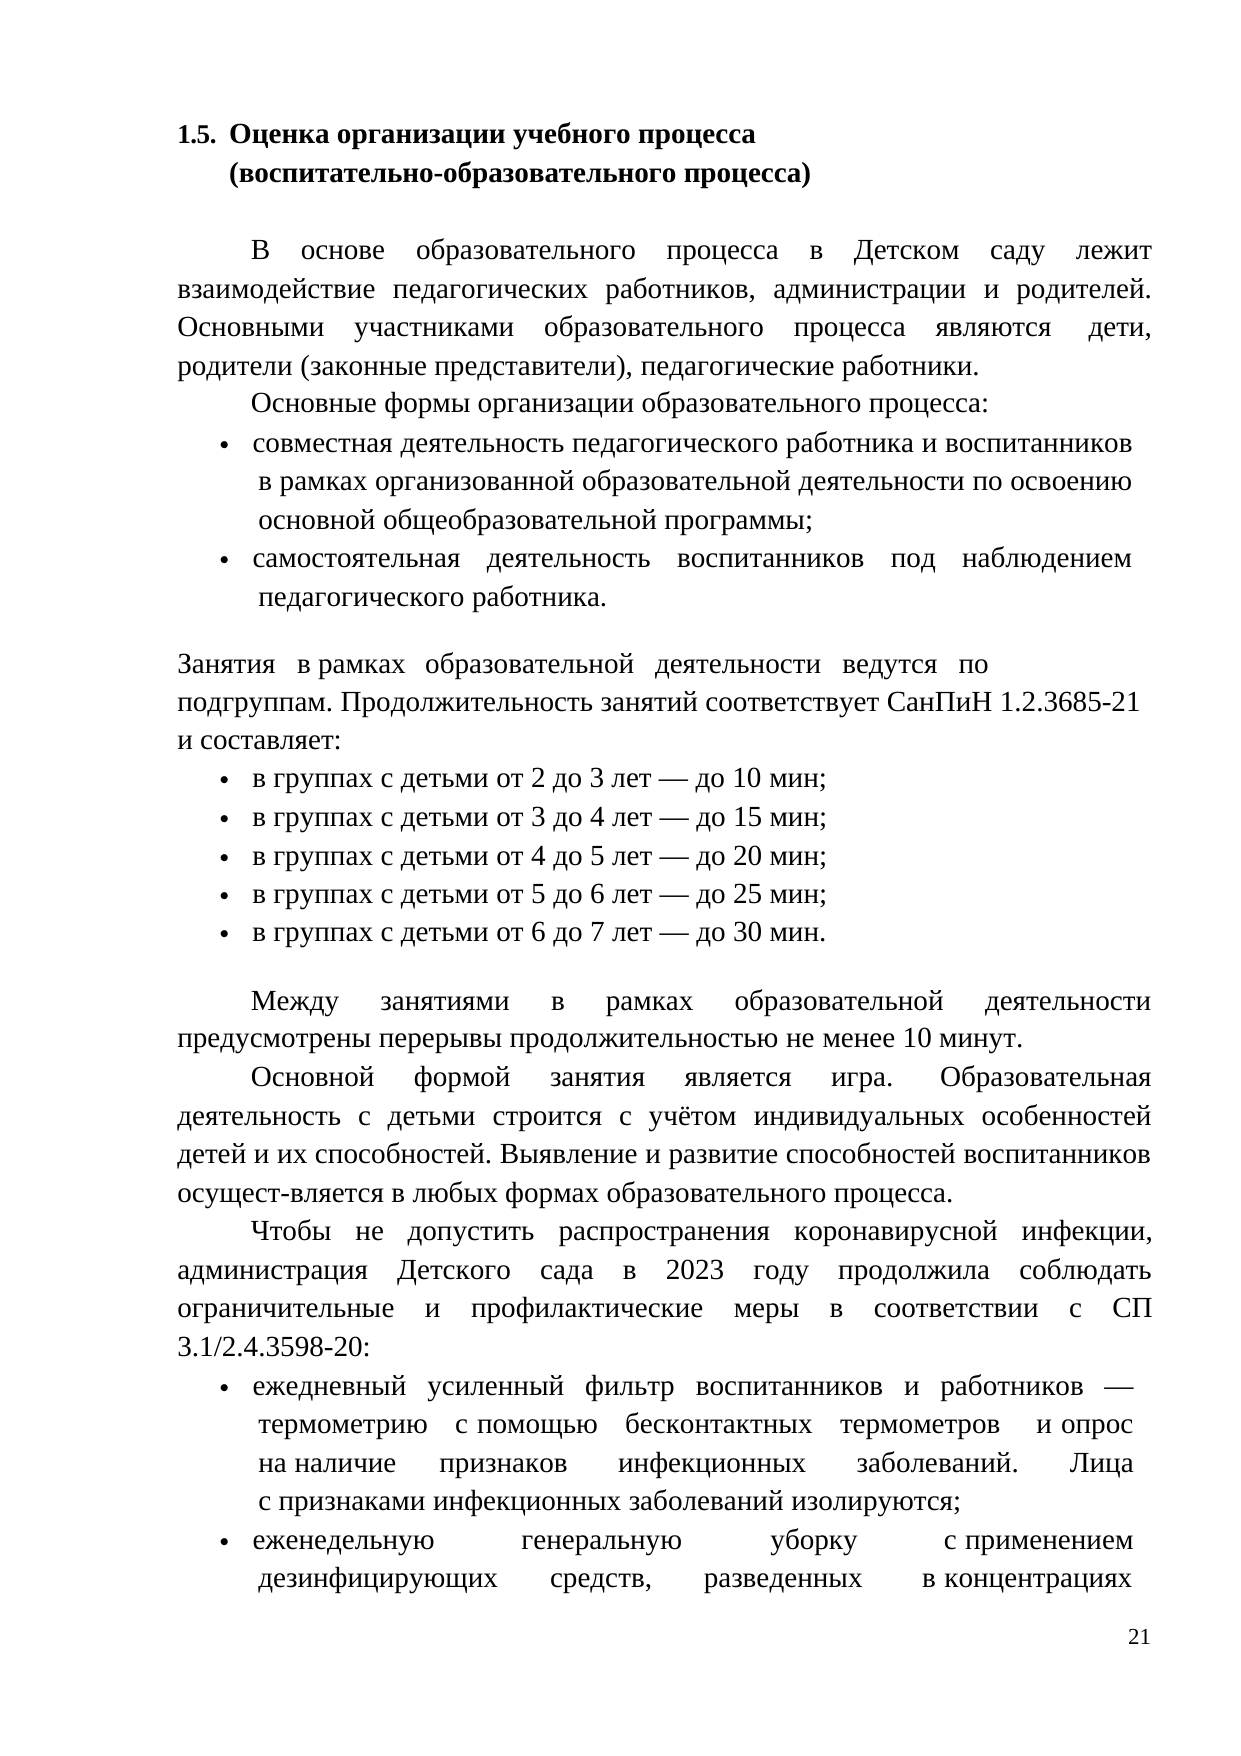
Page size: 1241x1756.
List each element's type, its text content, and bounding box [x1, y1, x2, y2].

list ежедневный усиленный фильтр воспитанников и работников — термометрию с помощью бесконтактных термометров и опрос на наличие признаков инфекционных заболеваний. Лица с признаками инфекционных заболеваний изолируются; [221, 1368, 1134, 1517]
text Основные формы организации образовательного процесса: [251, 386, 1238, 419]
text Чтобы не допустить распространения коронавирусной инфекции, администрация Детского сада в 2023 году продолжила соблюдать ограничительные и профилактические меры в соответствии с СП 3.1/2.4.3598-20: [177, 1213, 1153, 1362]
list самостоятельная деятельность воспитанников под наблюдением педагогического работника. [221, 541, 1132, 613]
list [221, 1522, 1133, 1594]
list в группах с детьми от 4 до 5 лет — до 20 мин; [221, 838, 1238, 871]
subtitle Оценка организации учебного процесса (воспитательно-образовательного процесса) [177, 117, 813, 189]
list в группах с детьми от 6 до 7 лет — до 30 мин. [221, 914, 1238, 948]
text Занятия в рамках образовательной деятельности ведутся по подгруппам. Продолжительность занятий соответствует СанПиН 1.2.3685-21 и составляет: [177, 646, 1151, 756]
text В основе образовательного процесса в Детском саду лежит взаимодействие педагогических работников, администрации и родителей. Основными участниками образовательного процесса являются дети, родители (законные представители), педагогические работники. [177, 232, 1152, 381]
list в группах с детьми от 5 до 6 лет — до 25 мин; [221, 876, 1238, 910]
list совместная деятельность педагогического работника и воспитанников в рамках организованной образовательной деятельности по освоению основной общеобразовательной программы; [221, 425, 1133, 536]
list в группах с детьми от 3 до 4 лет — до 15 мин; [221, 799, 1238, 832]
list в группах с детьми от 2 до 3 лет — до 10 мин; [221, 761, 1238, 794]
text Основной формой занятия является игра. Образовательная деятельность с детьми строится с учётом индивидуальных особенностей детей и их способностей. Выявление и развитие способностей воспитанников осущест-вляется в любых формах образовательного процесса. [177, 1059, 1152, 1208]
text Между занятиями в рамках образовательной деятельности предусмотрены перерывы продолжительностью не менее 10 минут. [177, 983, 1151, 1054]
